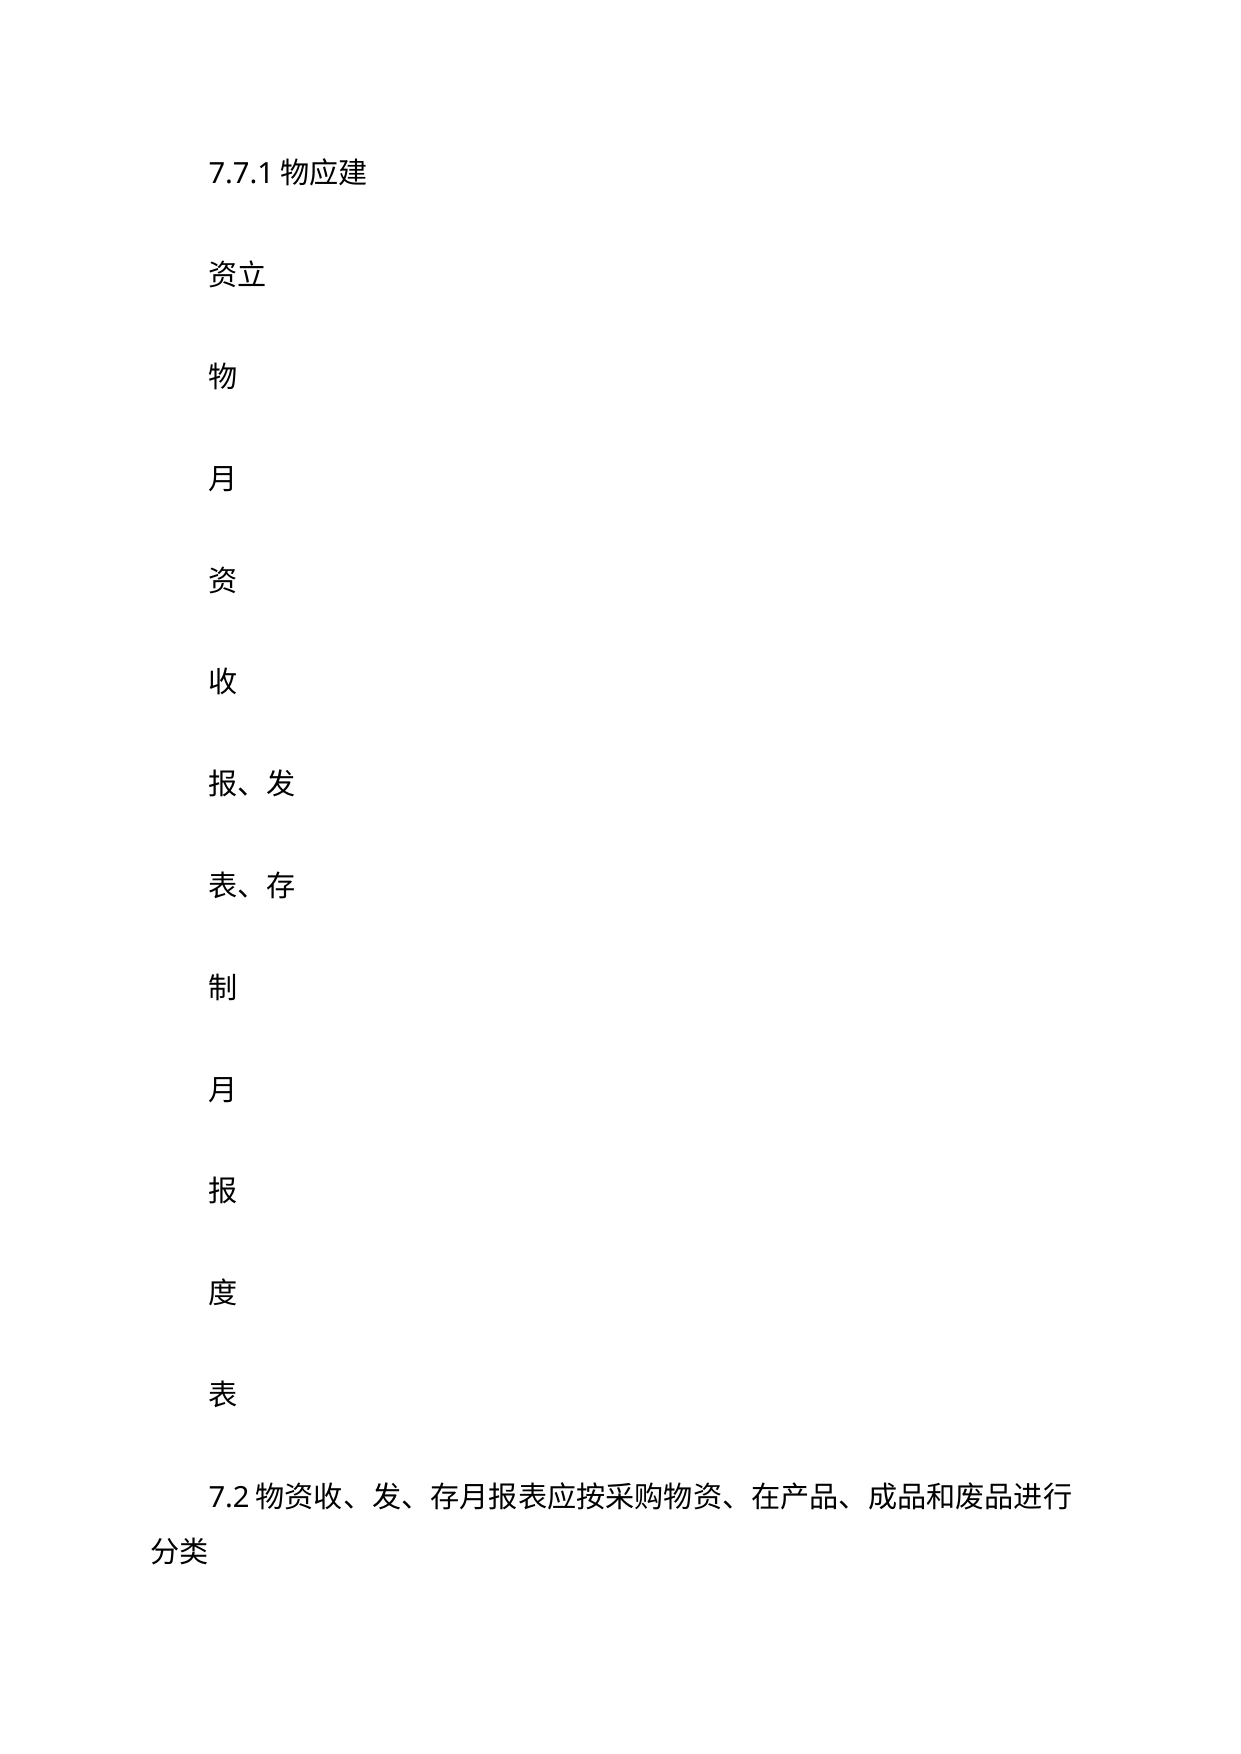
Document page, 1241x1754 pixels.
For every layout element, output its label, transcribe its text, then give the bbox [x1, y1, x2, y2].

text 收 [150, 659, 1090, 701]
text 度 [150, 1270, 1090, 1312]
text 资 [150, 557, 1090, 599]
text 物 [150, 354, 1090, 396]
text 7.2物资收、发、存月报表应按采购物资、在产品、成品和废品进行分类 [150, 1473, 1090, 1571]
text 报、发 [150, 761, 1090, 803]
text 制 [150, 964, 1090, 1007]
text 月 [150, 1066, 1090, 1108]
text 报 [150, 1168, 1090, 1210]
text 资立 [150, 252, 1090, 294]
text 表、存 [150, 863, 1090, 905]
text 月 [150, 456, 1090, 498]
text 表 [150, 1371, 1090, 1414]
text 7.7.1物应建 [150, 150, 1090, 192]
